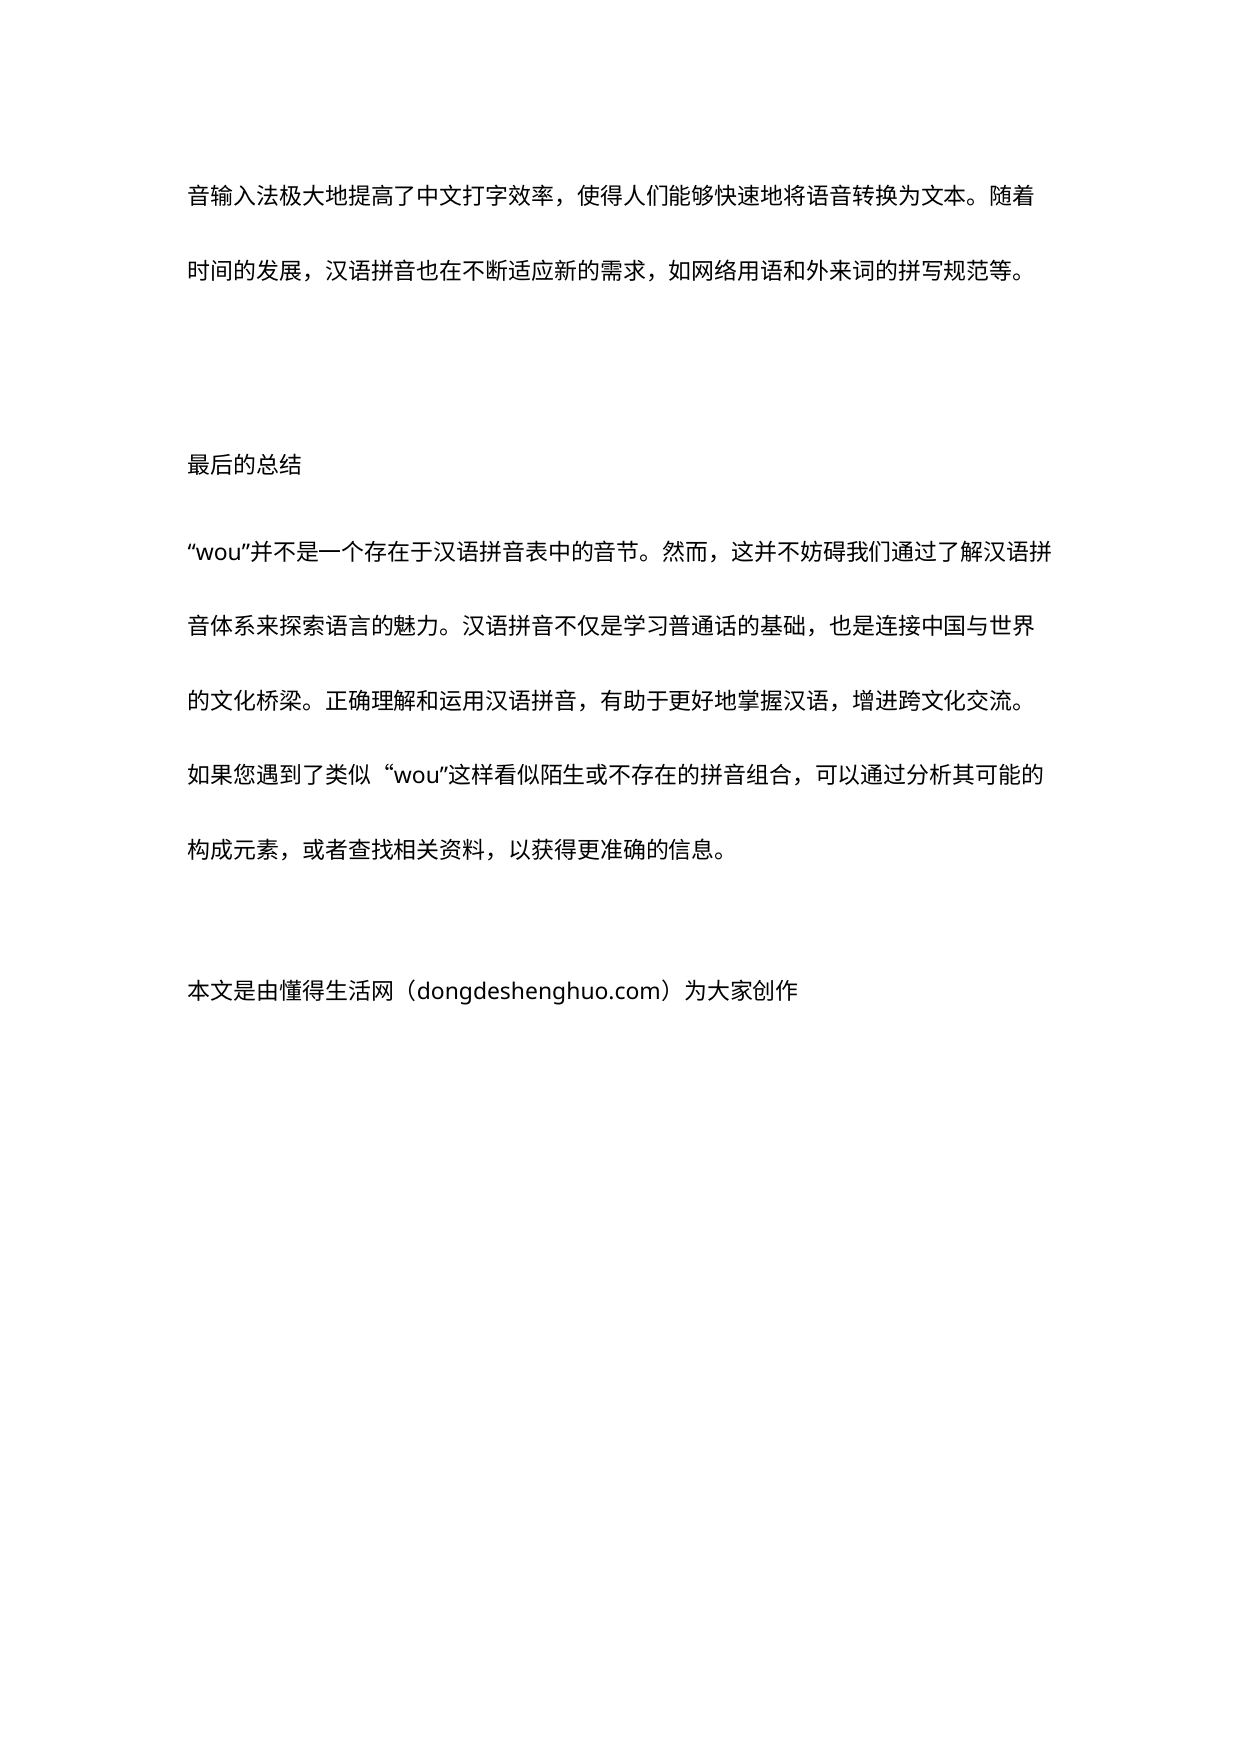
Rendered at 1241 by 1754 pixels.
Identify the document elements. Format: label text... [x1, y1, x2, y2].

text 最后的总结 [187, 431, 1053, 496]
text 本文是由懂得生活网（dongdeshenghuo.com）为大家创作 [187, 957, 1053, 1022]
text “wou”并不是一个存在于汉语拼音表中的音节。然而，这并不妨碍我们通过了解汉语拼音体系来探索语言的魅力。汉语拼音不仅是学习普通话的基础，也是连接中国与世界的文化桥梁。正确理解和运用汉语拼音，有助于更好地掌握汉语，增进跨文化交流。如果您遇到了类似“wou”这样看似陌生或不存在的拼音组合，可以通过分析其可能的构成元素，或者查找相关资料，以获得更准确的信息。 [187, 517, 1053, 881]
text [187, 162, 1053, 302]
